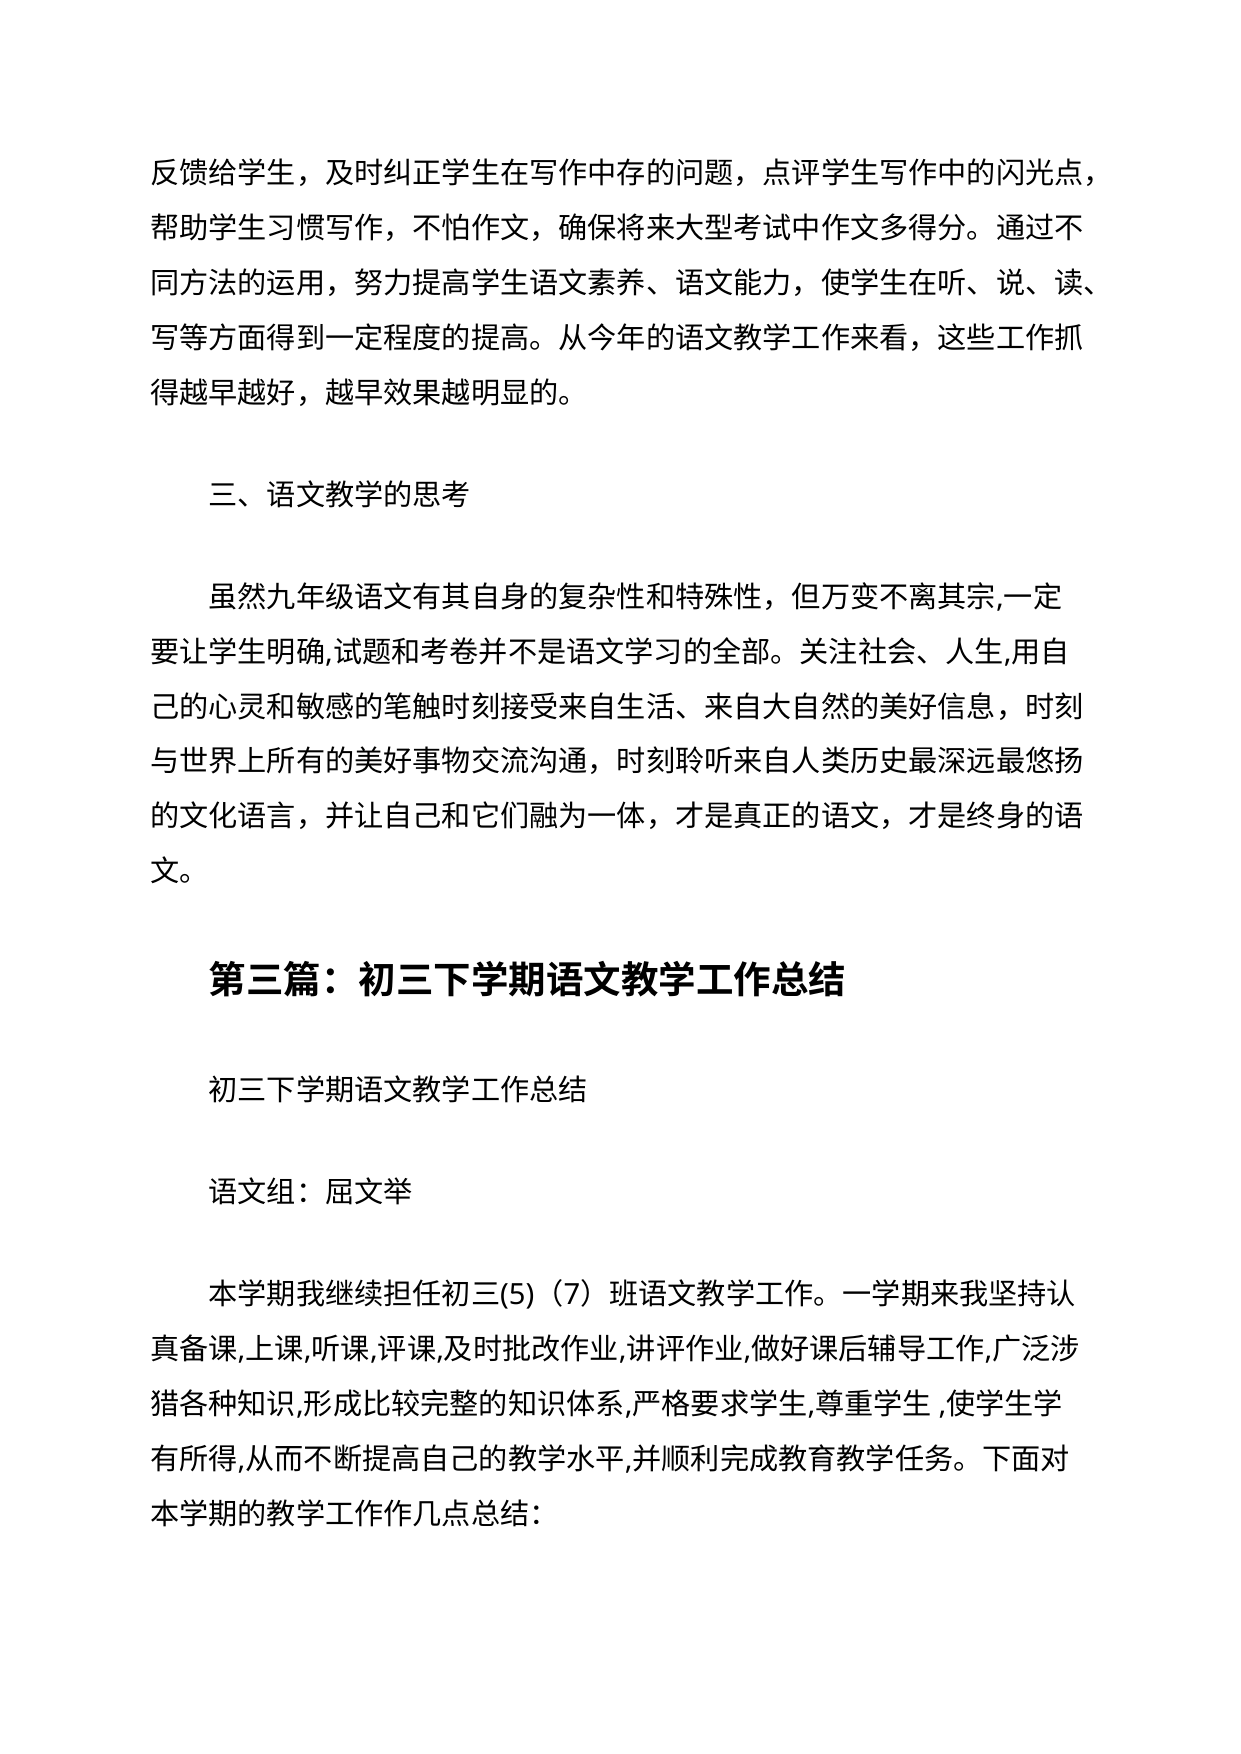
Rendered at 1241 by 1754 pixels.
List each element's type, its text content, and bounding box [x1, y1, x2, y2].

text 语文组：屈文举 [150, 1169, 1090, 1211]
text 三、语文教学的思考 [150, 471, 1090, 514]
text 虽然九年级语文有其自身的复杂性和特殊性，但万变不离其宗,一定要让学生明确,试题和考卷并不是语文学习的全部。关注社会、人生,用自己的心灵和敏感的笔触时刻接受来自生活、来自大自然的美好信息，时刻与世界上所有的美好事物交流沟通，时刻聆听来自人类历史最深远最悠扬的文化语言，并让自己和它们融为一体，才是真正的语文，才是终身的语文。 [150, 573, 1090, 890]
text 本学期我继续担任初三(5)（7）班语文教学工作。一学期来我坚持认真备课,上课,听课,评课,及时批改作业,讲评作业,做好课后辅导工作,广泛涉猎各种知识,形成比较完整的知识体系,严格要求学生,尊重学生 ,使学生学有所得,从而不断提高自己的教学水平,并顺利完成教育教学任务。下面对本学期的教学工作作几点总结： [150, 1271, 1090, 1533]
text 第三篇：初三下学期语文教学工作总结 [150, 949, 1090, 1004]
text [150, 150, 1090, 412]
text 初三下学期语文教学工作总结 [150, 1067, 1090, 1109]
